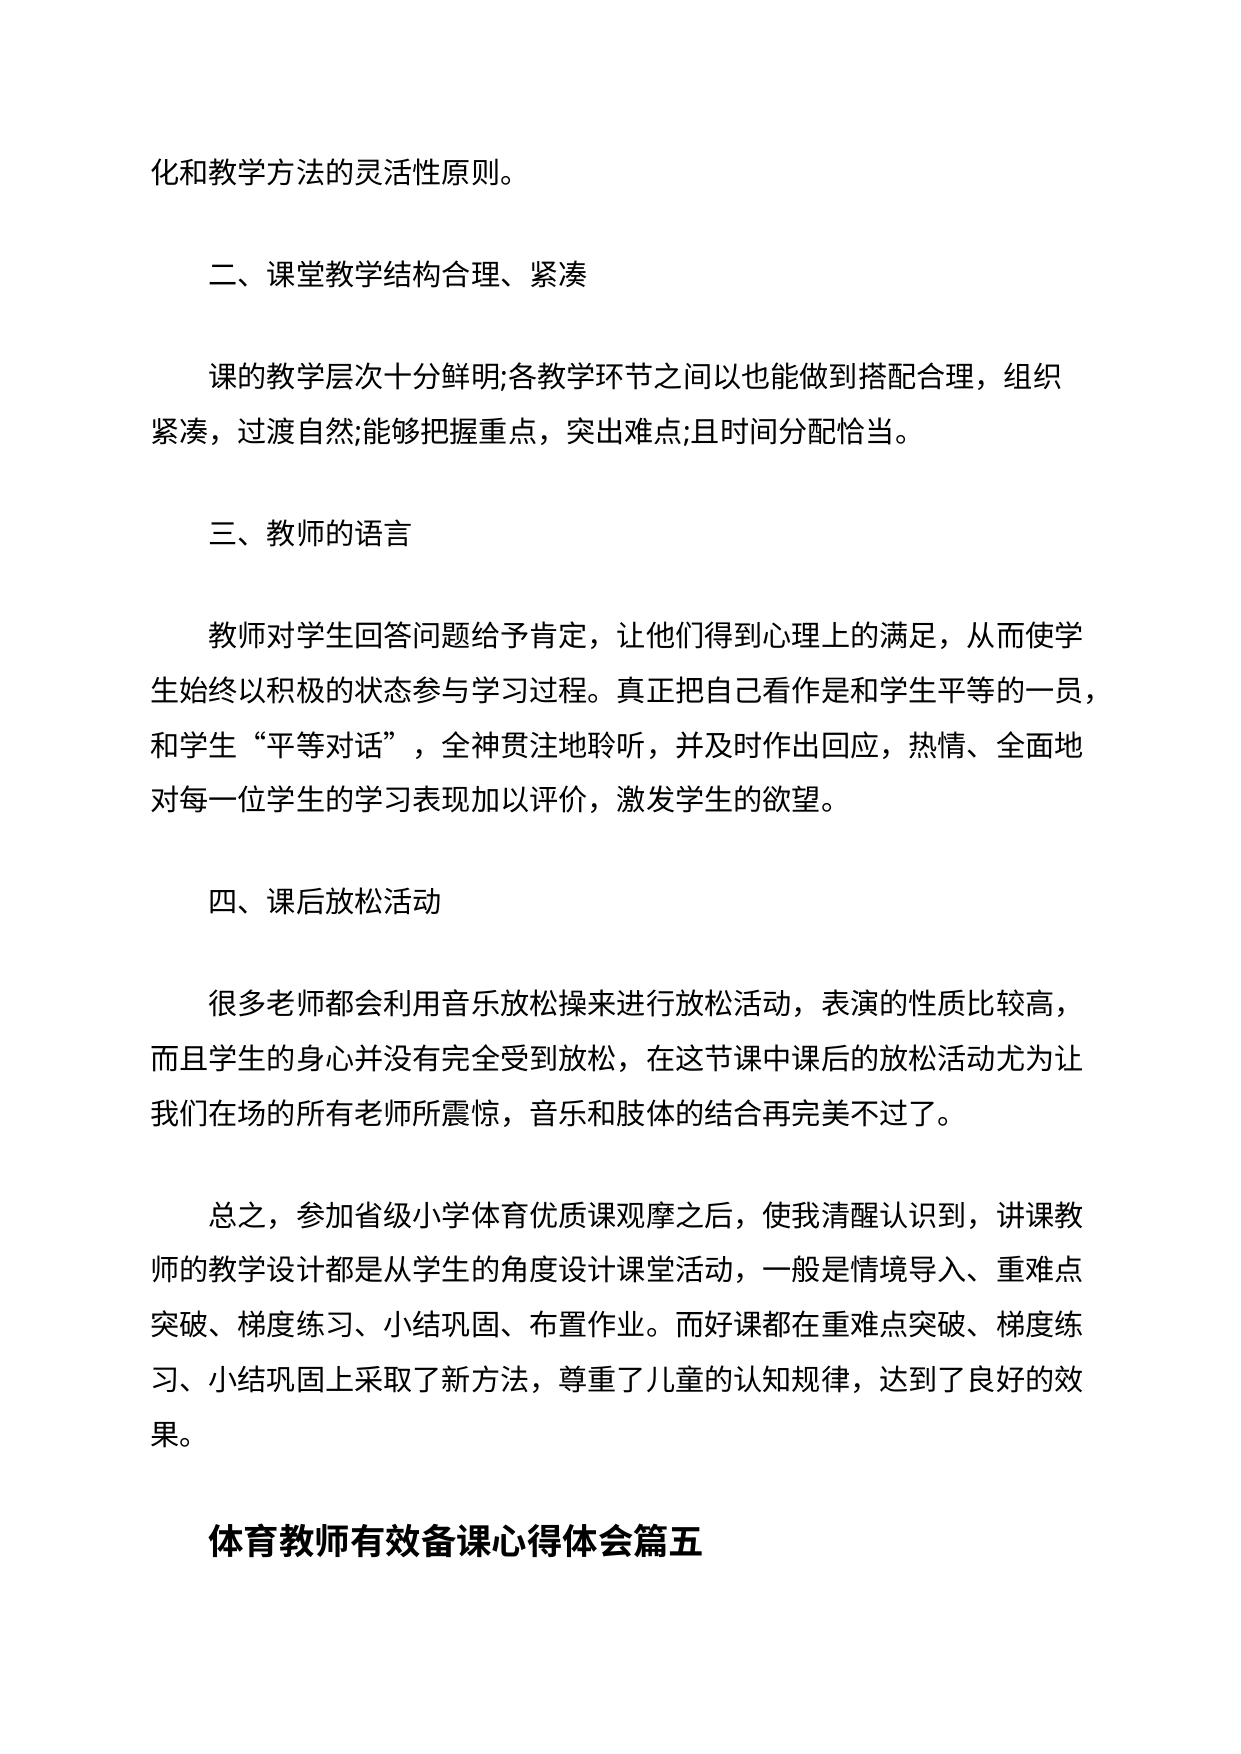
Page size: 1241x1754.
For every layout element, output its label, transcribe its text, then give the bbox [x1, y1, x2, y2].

text 总之，参加省级小学体育优质课观摩之后，使我清醒认识到，讲课教师的教学设计都是从学生的角度设计课堂活动，一般是情境导入、重难点突破、梯度练习、小结巩固、布置作业。而好课都在重难点突破、梯度练习、小结巩固上采取了新方法，尊重了儿童的认知规律，达到了良好的效果。 [150, 1192, 1090, 1454]
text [150, 150, 1090, 192]
text 课的教学层次十分鲜明;各教学环节之间以也能做到搭配合理，组织紧凑，过渡自然;能够把握重点，突出难点;且时间分配恰当。 [150, 353, 1090, 451]
text 教师对学生回答问题给予肯定，让他们得到心理上的满足，从而使学生始终以积极的状态参与学习过程。真正把自己看作是和学生平等的一员，和学生“平等对话”，全神贯注地聆听，并及时作出回应，热情、全面地对每一位学生的学习表现加以评价，激发学生的欲望。 [150, 612, 1090, 819]
text 四、课后放松活动 [150, 879, 1090, 921]
text 二、课堂教学结构合理、紧凑 [150, 252, 1090, 294]
text 很多老师都会利用音乐放松操来进行放松活动，表演的性质比较高，而且学生的身心并没有完全受到放松，在这节课中课后的放松活动尤为让我们在场的所有老师所震惊，音乐和肢体的结合再完美不过了。 [150, 981, 1090, 1133]
text 三、教师的语言 [150, 511, 1090, 553]
text 体育教师有效备课心得体会篇五 [150, 1513, 1090, 1565]
